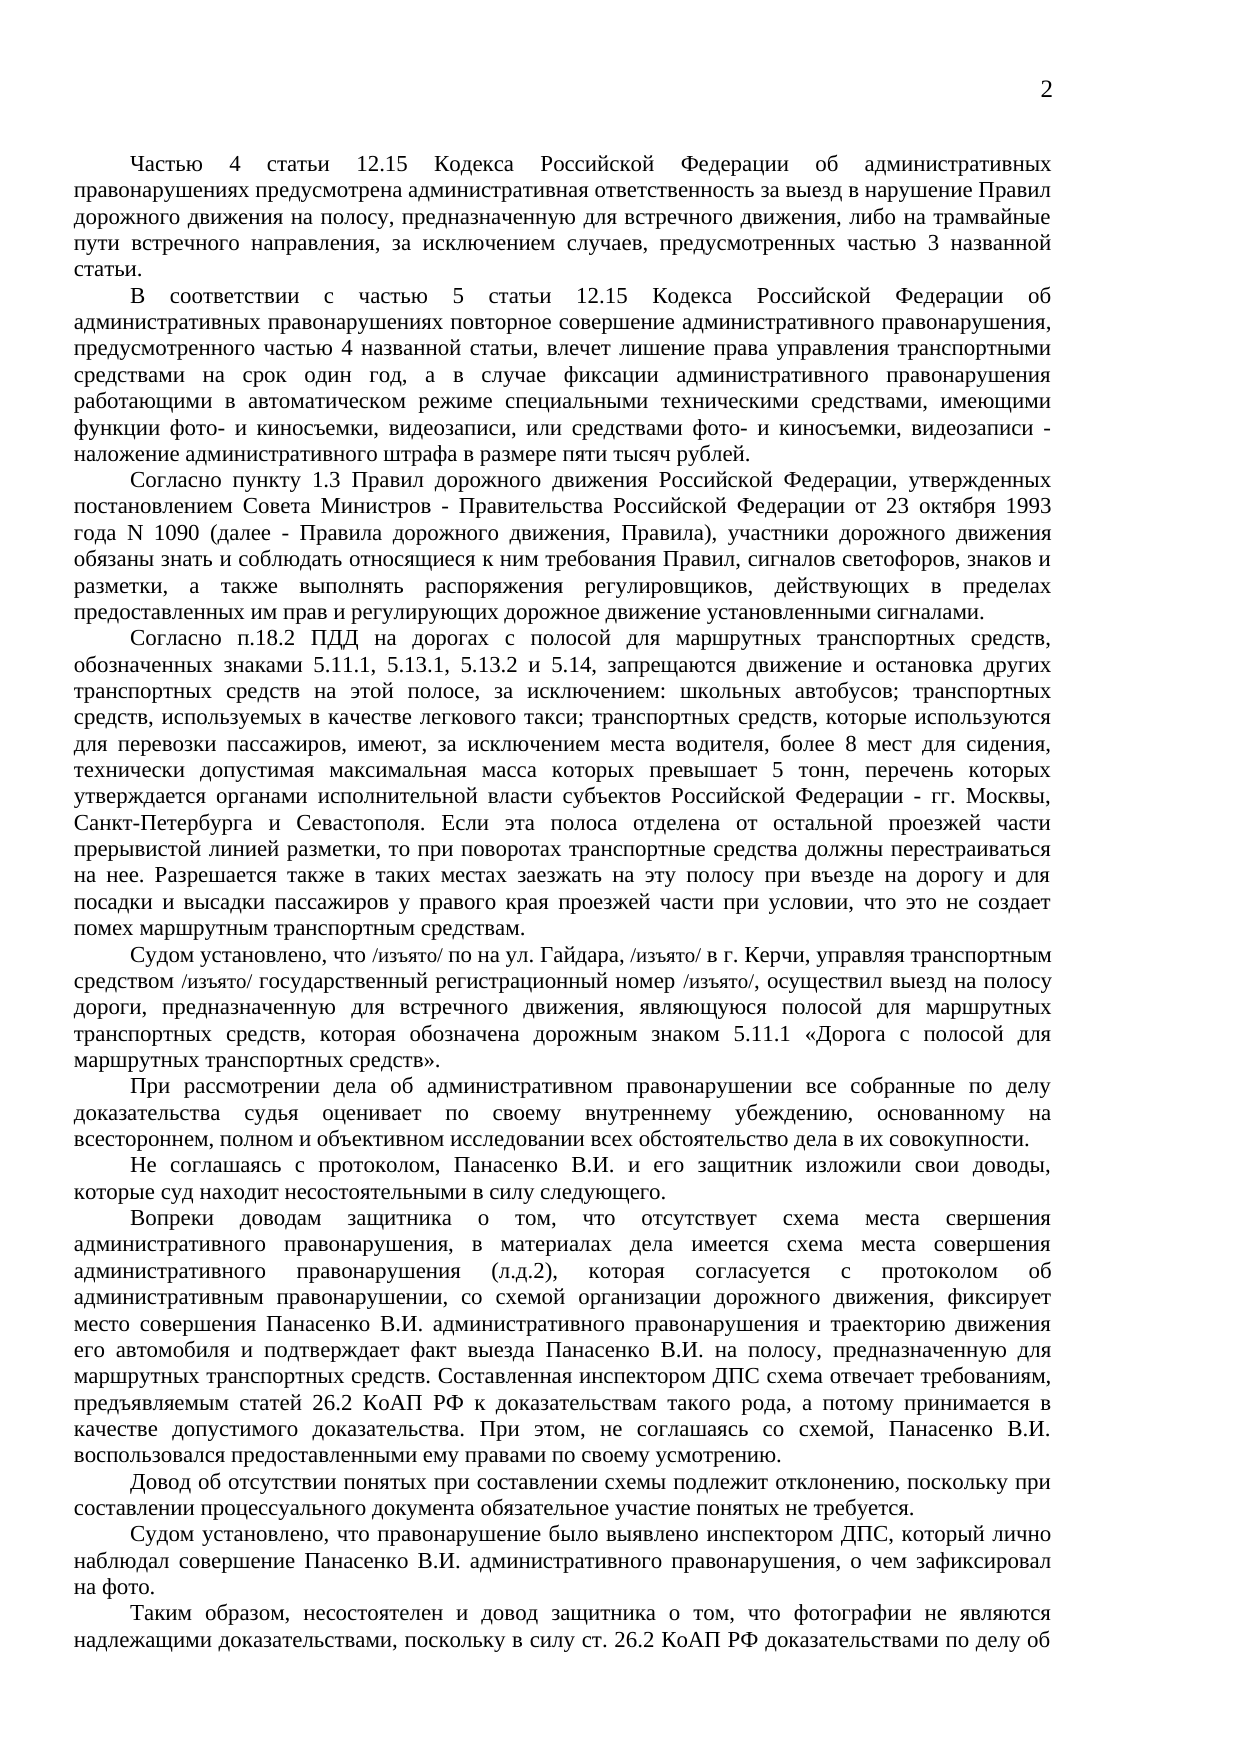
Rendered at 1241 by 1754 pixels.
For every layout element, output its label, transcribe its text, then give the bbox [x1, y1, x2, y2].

text Не соглашаясь с протоколом, Панасенко В.И. и его защитник изложили свои доводы, которые суд находит несостоятельными в силу следующего. [74, 1151, 1053, 1204]
text Судом установлено, что правонарушение было выявлено инспектором ДПС, который лично наблюдал совершение Панасенко В.И. административного правонарушения, о чем зафиксировал на фото. [74, 1520, 1053, 1599]
text При рассмотрении дела об административном правонарушении все собранные по делу доказательства судья оценивает по своему внутреннему убеждению, основанному на всестороннем, полном и объективном исследовании всех обстоятельство дела в их совокупности. [74, 1072, 1053, 1151]
text Согласно пункту 1.3 Правил дорожного движения Российской Федерации, утвержденных постановлением Совета Министров - Правительства Российской Федерации от 23 октября 1993 года N 1090 (далее - Правила дорожного движения, Правила), участники дорожного движения обязаны знать и соблюдать относящиеся к ним требования Правил, сигналов светофоров, знаков и разметки, а также выполнять распоряжения регулировщиков, действующих в пределах предоставленных им прав и регулирующих дорожное движение установленными сигналами. [74, 466, 1053, 624]
text Судом установлено, что /изъято/ по на ул. Гайдара, /изъято/ в г. Керчи, управляя транспортным средством /изъято/ государственный регистрационный номер /изъято/, осуществил выезд на полосу дороги, предназначенную для встречного движения, являющуюся полосой для маршрутных транспортных средств, которая обозначена дорожным знаком 5.11.1 «Дорога с полосой для маршрутных транспортных средств». [74, 941, 1053, 1072]
text В соответствии с частью 5 статьи 12.15 Кодекса Российской Федерации об административных правонарушениях повторное совершение административного правонарушения, предусмотренного частью 4 названной статьи, влечет лишение права управления транспортными средствами на срок один год, а в случае фиксации административного правонарушения работающими в автоматическом режиме специальными техническими средствами, имеющими функции фото- и киносъемки, видеозаписи, или средствами фото- и киносъемки, видеозаписи - наложение административного штрафа в размере пяти тысяч рублей. [74, 282, 1053, 466]
text Довод об отсутствии понятых при составлении схемы подлежит отклонению, поскольку при составлении процессуального документа обязательное участие понятых не требуется. [74, 1468, 1053, 1520]
text Частью 4 статьи 12.15 Кодекса Российской Федерации об административных правонарушениях предусмотрена административная ответственность за выезд в нарушение Правил дорожного движения на полосу, предназначенную для встречного движения, либо на трамвайные пути встречного направления, за исключением случаев, предусмотренных частью 3 названной статьи. [74, 150, 1053, 282]
text Вопреки доводам защитника о том, что отсутствует схема места свершения административного правонарушения, в материалах дела имеется схема места совершения административного правонарушения (л.д.2), которая согласуется с протоколом об административным правонарушении, со схемой организации дорожного движения, фиксирует место совершения Панасенко В.И. административного правонарушения и траекторию движения его автомобиля и подтверждает факт выезда Панасенко В.И. на полосу, предназначенную для маршрутных транспортных средств. Составленная инспектором ДПС схема отвечает требованиям, предъявляемым статей 26.2 КоАП РФ к доказательствам такого рода, а потому принимается в качестве допустимого доказательства. При этом, не соглашаясь со схемой, Панасенко В.И. воспользовался предоставленными ему правами по своему усмотрению. [74, 1204, 1053, 1468]
text Согласно п.18.2 ПДД на дорогах с полосой для маршрутных транспортных средств, обозначенных знаками 5.11.1, 5.13.1, 5.13.2 и 5.14, запрещаются движение и остановка других транспортных средств на этой полосе, за исключением: школьных автобусов; транспортных средств, используемых в качестве легкового такси; транспортных средств, которые используются для перевозки пассажиров, имеют, за исключением места водителя, более 8 мест для сидения, технически допустимая максимальная масса которых превышает 5 тонн, перечень которых утверждается органами исполнительной власти субъектов Российской Федерации - гг. Москвы, Санкт-Петербурга и Севастополя. Если эта полоса отделена от остальной проезжей части прерывистой линией разметки, то при поворотах транспортные средства должны перестраиваться на нее. Разрешается также в таких местах заезжать на эту полосу при въезде на дорогу и для посадки и высадки пассажиров у правого края проезжей части при условии, что это не создает помех маршрутным транспортным средствам. [74, 624, 1053, 941]
